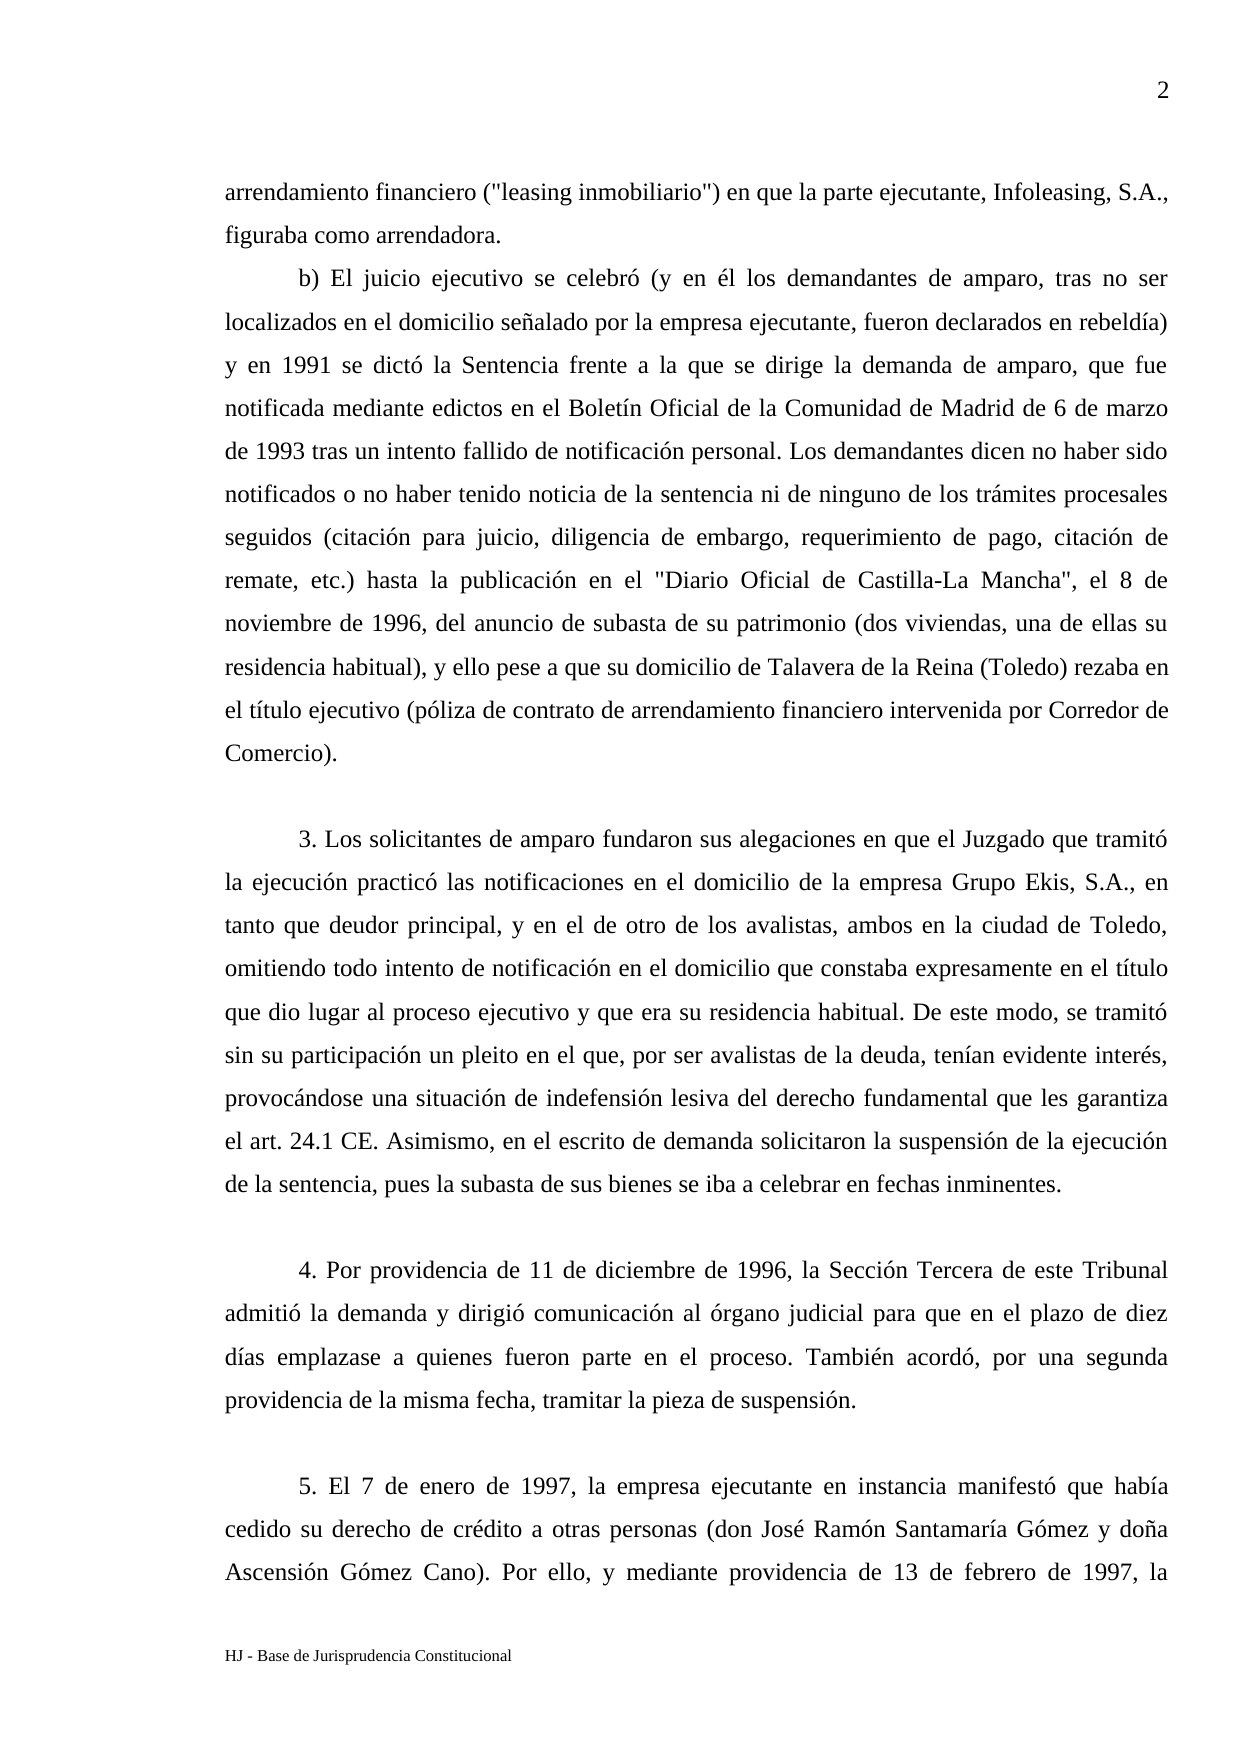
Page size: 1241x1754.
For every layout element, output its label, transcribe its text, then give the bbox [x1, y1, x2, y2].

text b) El juicio ejecutivo se celebró (y en él los demandantes de amparo, tras no ser localizados en el domicilio señalado por la empresa ejecutante, fueron declarados en rebeldía) y en 1991 se dictó la Sentencia frente a la que se dirige la demanda de amparo, que fue notificada mediante edictos en el Boletín Oficial de la Comunidad de Madrid de 6 de marzo de 1993 tras un intento fallido de notificación personal. Los demandantes dicen no haber sido notificados o no haber tenido noticia de la sentencia ni de ninguno de los trámites procesales seguidos (citación para juicio, diligencia de embargo, requerimiento de pago, citación de remate, etc.) hasta la publicación en el "Diario Oficial de Castilla-La Mancha", el 8 de noviembre de 1996, del anuncio de subasta de su patrimonio (dos viviendas, una de ellas su residencia habitual), y ello pese a que su domicilio de Talavera de la Reina (Toledo) rezaba en el título ejecutivo (póliza de contrato de arrendamiento financiero intervenida por Corredor de Comercio). [224, 263, 1169, 767]
text 4. Por providencia de 11 de diciembre de 1996, la Sección Tercera de este Tribunal admitió la demanda y dirigió comunicación al órgano judicial para que en el plazo de diez días emplazase a quienes fueron parte en el proceso. También acordó, por una segunda providencia de la misma fecha, tramitar la pieza de suspensión. [224, 1255, 1169, 1413]
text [224, 177, 1169, 249]
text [224, 1471, 1169, 1586]
text 3. Los solicitantes de amparo fundaron sus alegaciones en que el Juzgado que tramitó la ejecución practicó las notificaciones en el domicilio de la empresa Grupo Ekis, S.A., en tanto que deudor principal, y en el de otro de los avalistas, ambos en la ciudad de Toledo, omitiendo todo intento de notificación en el domicilio que constaba expresamente en el título que dio lugar al proceso ejecutivo y que era su residencia habitual. De este modo, se tramitó sin su participación un pleito en el que, por ser avalistas de la deuda, tenían evidente interés, provocándose una situación de indefensión lesiva del derecho fundamental que les garantiza el art. 24.1 CE. Asimismo, en el escrito de demanda solicitaron la suspensión de la ejecución de la sentencia, pues la subasta de sus bienes se iba a celebrar en fechas inminentes. [224, 824, 1169, 1198]
